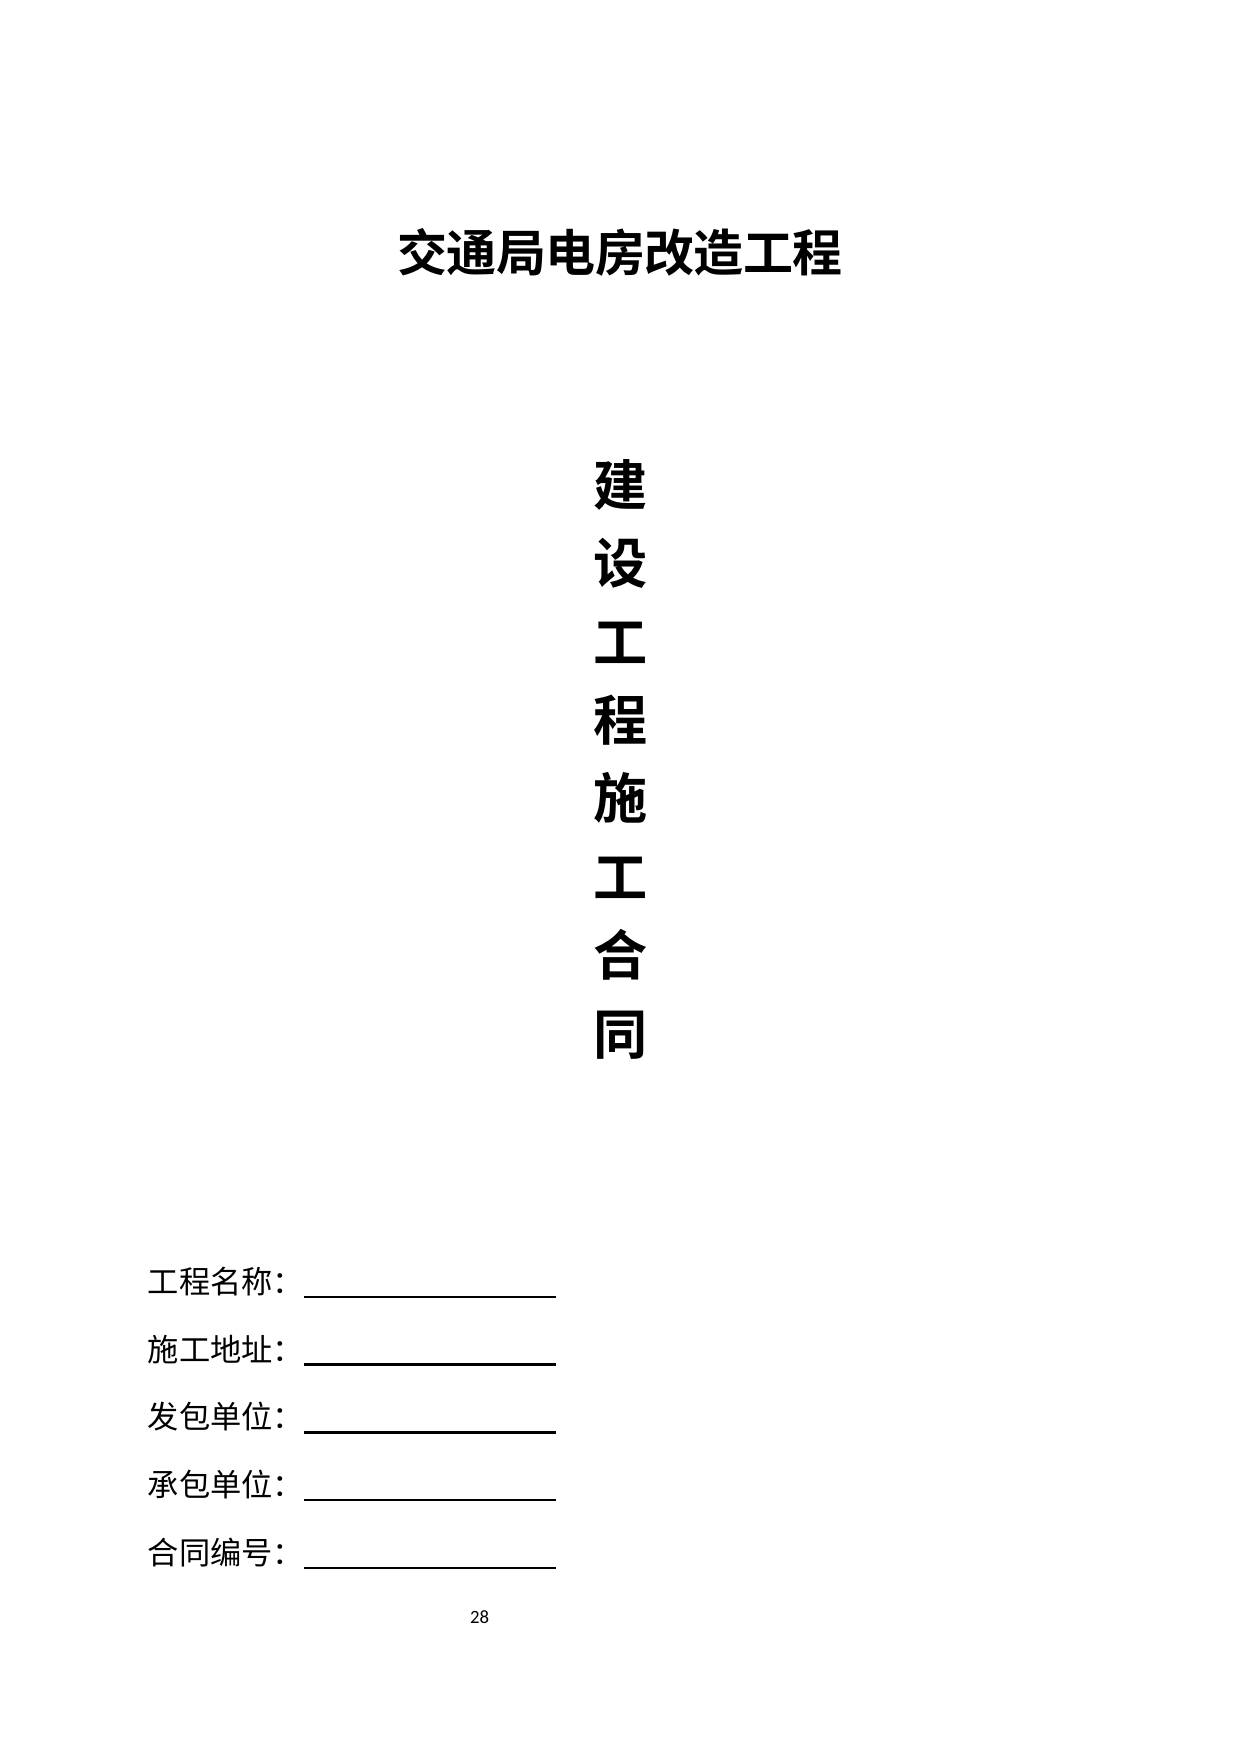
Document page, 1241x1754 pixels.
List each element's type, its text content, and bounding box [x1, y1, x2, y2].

text 工 [148, 599, 1093, 678]
text 合 [148, 913, 1093, 991]
text 合同编号： [148, 1528, 1093, 1573]
text 工程名称： [148, 1257, 1093, 1302]
text 施 [148, 756, 1093, 834]
text 施工地址： [148, 1325, 1093, 1370]
text 同 [148, 991, 1093, 1070]
text 承包单位： [148, 1460, 1093, 1506]
text 工 [148, 834, 1093, 913]
text 程 [148, 678, 1093, 756]
text 建 [148, 442, 1093, 521]
text 发包单位： [148, 1393, 1093, 1438]
text 交通局电房改造工程 [148, 213, 1093, 285]
text 设 [148, 521, 1093, 599]
